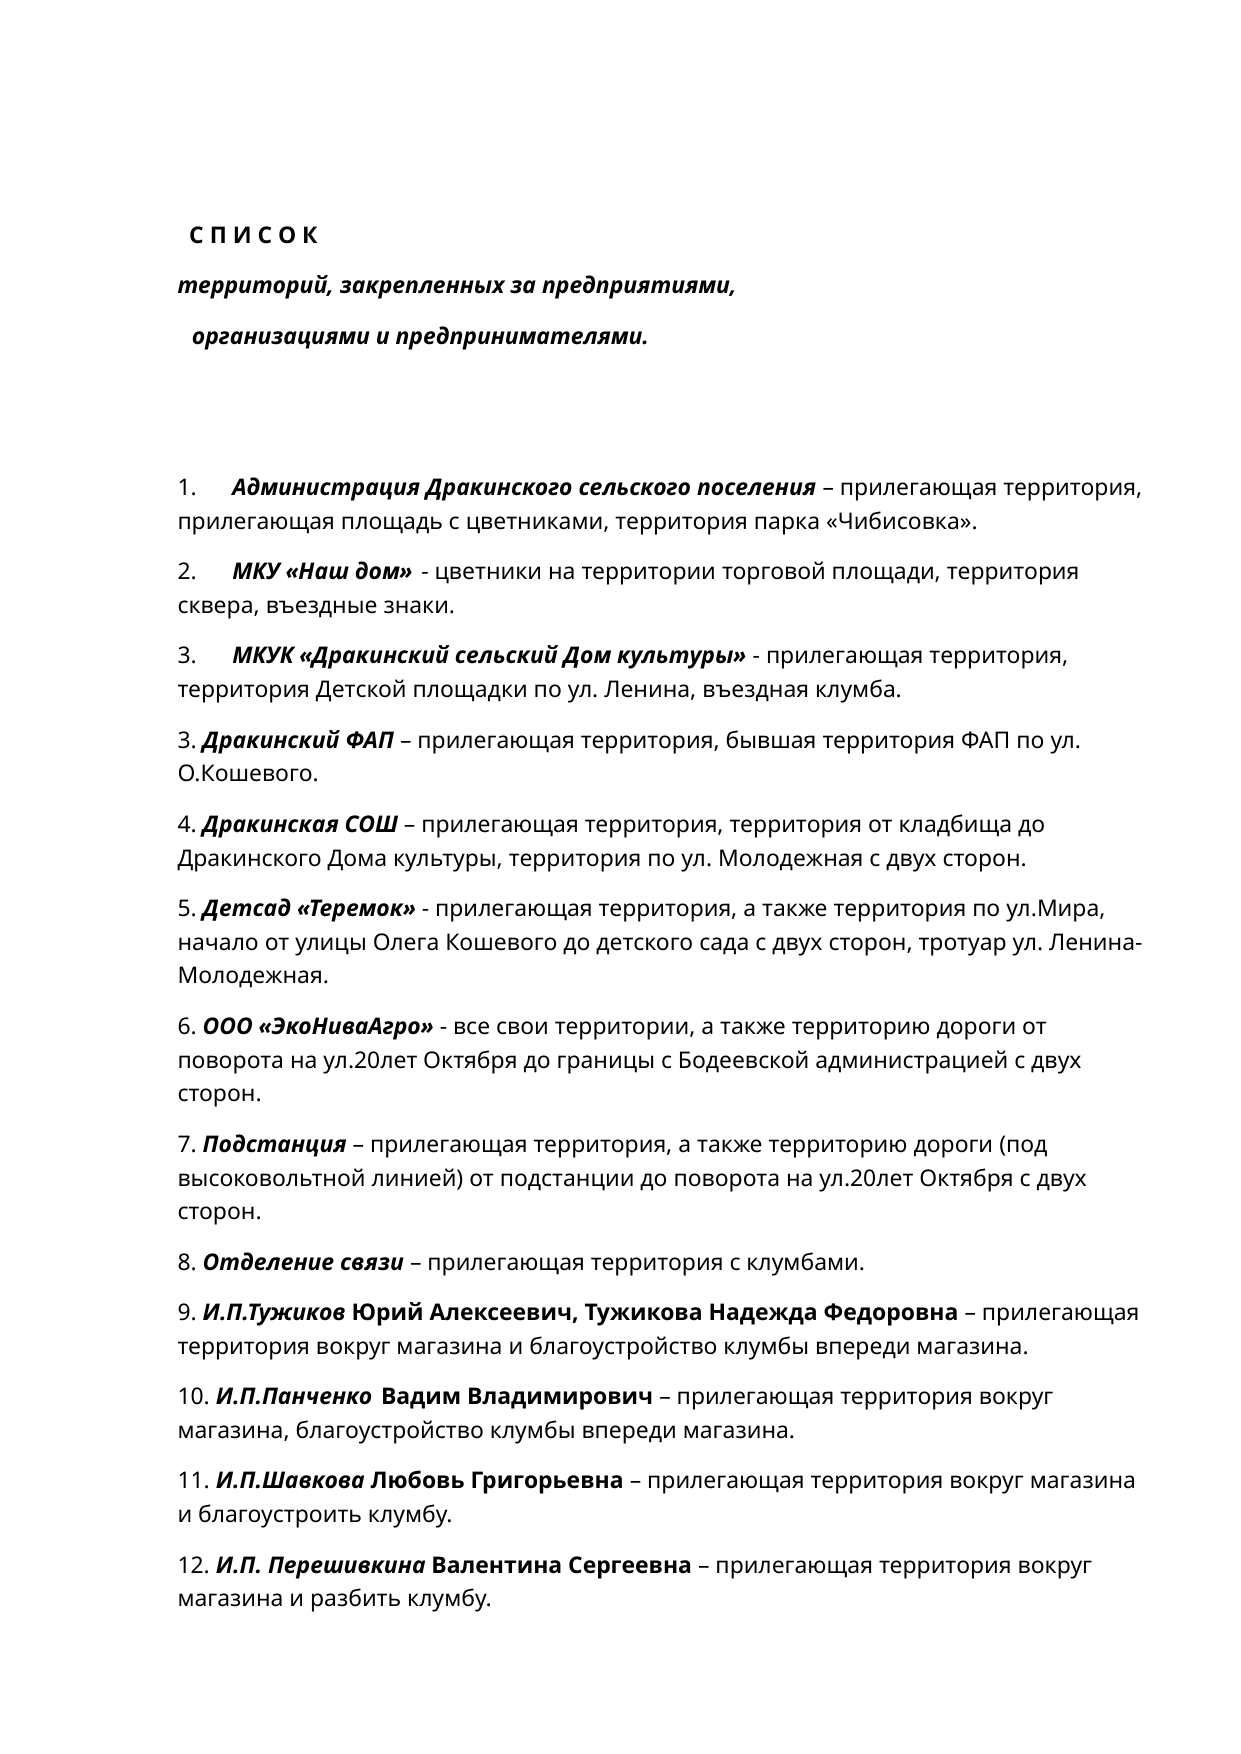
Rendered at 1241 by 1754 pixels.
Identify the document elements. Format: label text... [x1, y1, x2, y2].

text 1. Администрация Дракинского сельского поселения – прилегающая территория, прилегающая площадь с цветниками, территория парка «Чибисовка». [177, 471, 1152, 536]
text С П И С О К [177, 219, 1152, 250]
text организациями и предпринимателями. [177, 320, 1152, 351]
text 11. И.П.Шавкова Любовь Григорьевна – прилегающая территория вокруг магазина и благоустроить клумбу. [177, 1464, 1152, 1529]
text 9. И.П.Тужиков Юрий Алексеевич, Тужикова Надежда Федоровна – прилегающая территория вокруг магазина и благоустройство клумбы впереди магазина. [177, 1296, 1152, 1361]
text 2. МКУ «Наш дом» - цветники на территории торговой площади, территория сквера, въездные знаки. [177, 555, 1152, 620]
text территорий, закрепленных за предприятиями, [177, 269, 1152, 301]
text 10. И.П.Панченко Вадим Владимирович – прилегающая территория вокруг магазина, благоустройство клумбы впереди магазина. [177, 1380, 1152, 1445]
text 5. Детсад «Теремок» - прилегающая территория, а также территория по ул.Мира, начало от улицы Олега Кошевого до детского сада с двух сторон, тротуар ул. Ленина-Молодежная. [177, 892, 1152, 991]
text 4. Дракинская СОШ – прилегающая территория, территория от кладбища до Дракинского Дома культуры, территория по ул. Молодежная с двух сторон. [177, 808, 1152, 873]
text 3. МКУК «Дракинский сельский Дом культуры» - прилегающая территория, территория Детской площадки по ул. Ленина, въездная клумба. [177, 639, 1152, 704]
text 12. И.П. Перешивкина Валентина Сергеевна – прилегающая территория вокруг магазина и разбить клумбу. [177, 1548, 1152, 1613]
text 6. ООО «ЭкоНиваАгро» - все свои территории, а также территорию дороги от поворота на ул.20лет Октября до границы с Бодеевской администрацией с двух сторон. [177, 1010, 1152, 1108]
text 3. Дракинский ФАП – прилегающая территория, бывшая территория ФАП по ул. О.Кошевого. [177, 723, 1152, 788]
text 7. Подстанция – прилегающая территория, а также территорию дороги (под высоковольтной линией) от подстанции до поворота на ул.20лет Октября с двух сторон. [177, 1128, 1152, 1226]
text 8. Отделение связи – прилегающая территория с клумбами. [177, 1246, 1152, 1277]
